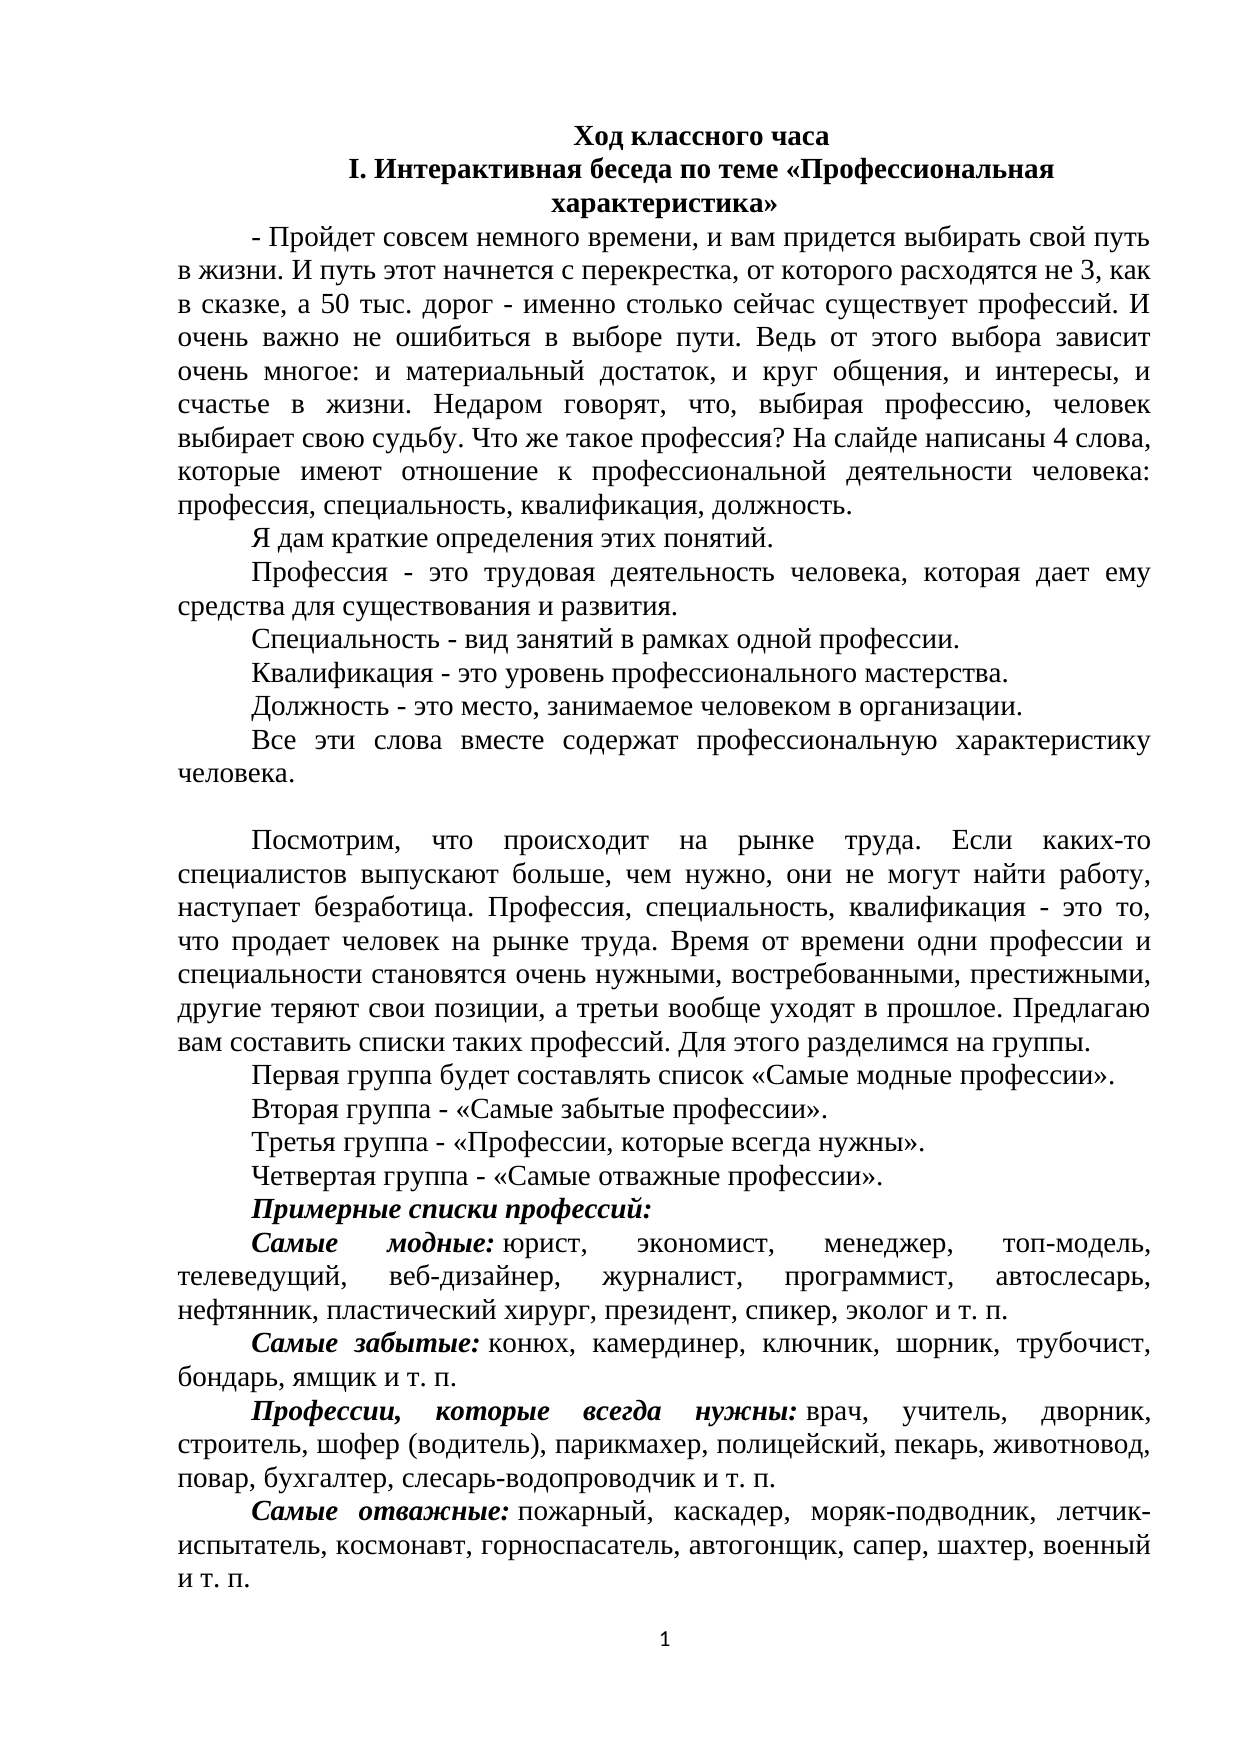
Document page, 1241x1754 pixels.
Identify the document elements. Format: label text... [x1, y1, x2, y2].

text Специальность - вид занятий в рамках одной профессии. [177, 621, 1152, 655]
text Самые забытые: конюх, камердинер, ключник, шорник, трубочист, бондарь, ямщик и т. п. [177, 1326, 1152, 1393]
text Ход классного часа [177, 118, 1152, 152]
text Самые отважные: пожарный, каскадер, моряк-подводник, летчик-испытатель, космонавт, горноспасатель, автогонщик, сапер, шахтер, военный и т. п. [177, 1493, 1152, 1594]
text I. Интерактивная беседа по теме «Профессиональная характеристика» [177, 152, 1152, 219]
text Первая группа будет составлять список «Самые модные профессии». [177, 1057, 1152, 1091]
text Профессия - это трудовая деятельность человека, которая дает ему средства для существования и развития. [177, 554, 1152, 621]
text Вторая группа - «Самые забытые профессии». [177, 1091, 1152, 1124]
text Самые модные: юрист, экономист, менеджер, топ-модель, телеведущий, веб-дизайнер, журналист, программист, автослесарь, нефтянник, пластический хирург, президент, спикер, эколог и т. п. [177, 1225, 1152, 1326]
text Я дам краткие определения этих понятий. [177, 521, 1152, 554]
text Профессии, которые всегда нужны: врач, учитель, дворник, строитель, шофер (водитель), парикмахер, полицейский, пекарь, животновод, повар, бухгалтер, слесарь-водопроводчик и т. п. [177, 1393, 1152, 1493]
text Все эти слова вместе содержат профессиональную характеристику человека. [177, 722, 1152, 789]
text Должность - это место, занимаемое человеком в организации. [177, 688, 1152, 722]
text - Пройдет совсем немного времени, и вам придется выбирать свой путь в жизни. И путь этот начнется с перекрестка, от которого расходятся не 3, как в сказке, а 50 тыс. дорог - именно столько сейчас существует профессий. И очень важно не ошибиться в выборе пути. Ведь от этого выбора зависит очень многое: и материальный достаток, и круг общения, и интересы, и счастье в жизни. Недаром говорят, что, выбирая профессию, человек выбирает свою судьбу. Что же такое профессия? На слайде написаны 4 слова, которые имеют отношение к профессиональной деятельности человека: профессия, специальность, квалификация, должность. [177, 219, 1152, 521]
text Квалификация - это уровень профессионального мастерства. [177, 655, 1152, 688]
text Третья группа - «Профессии, которые всегда нужны». [177, 1124, 1152, 1158]
text Посмотрим, что происходит на рынке труда. Если каких-то специалистов выпускают больше, чем нужно, они не могут найти работу, наступает безработица. Профессия, специальность, квалификация - это то, что продает человек на рынке труда. Время от времени одни профессии и специальности становятся очень нужными, востребованными, престижными, другие теряют свои позиции, а третьи вообще уходят в прошлое. Предлагаю вам составить списки таких профессий. Для этого разделимся на группы. [177, 822, 1152, 1057]
text Примерные списки профессий: [177, 1191, 1152, 1225]
text Четвертая группа - «Самые отважные профессии». [177, 1158, 1152, 1191]
